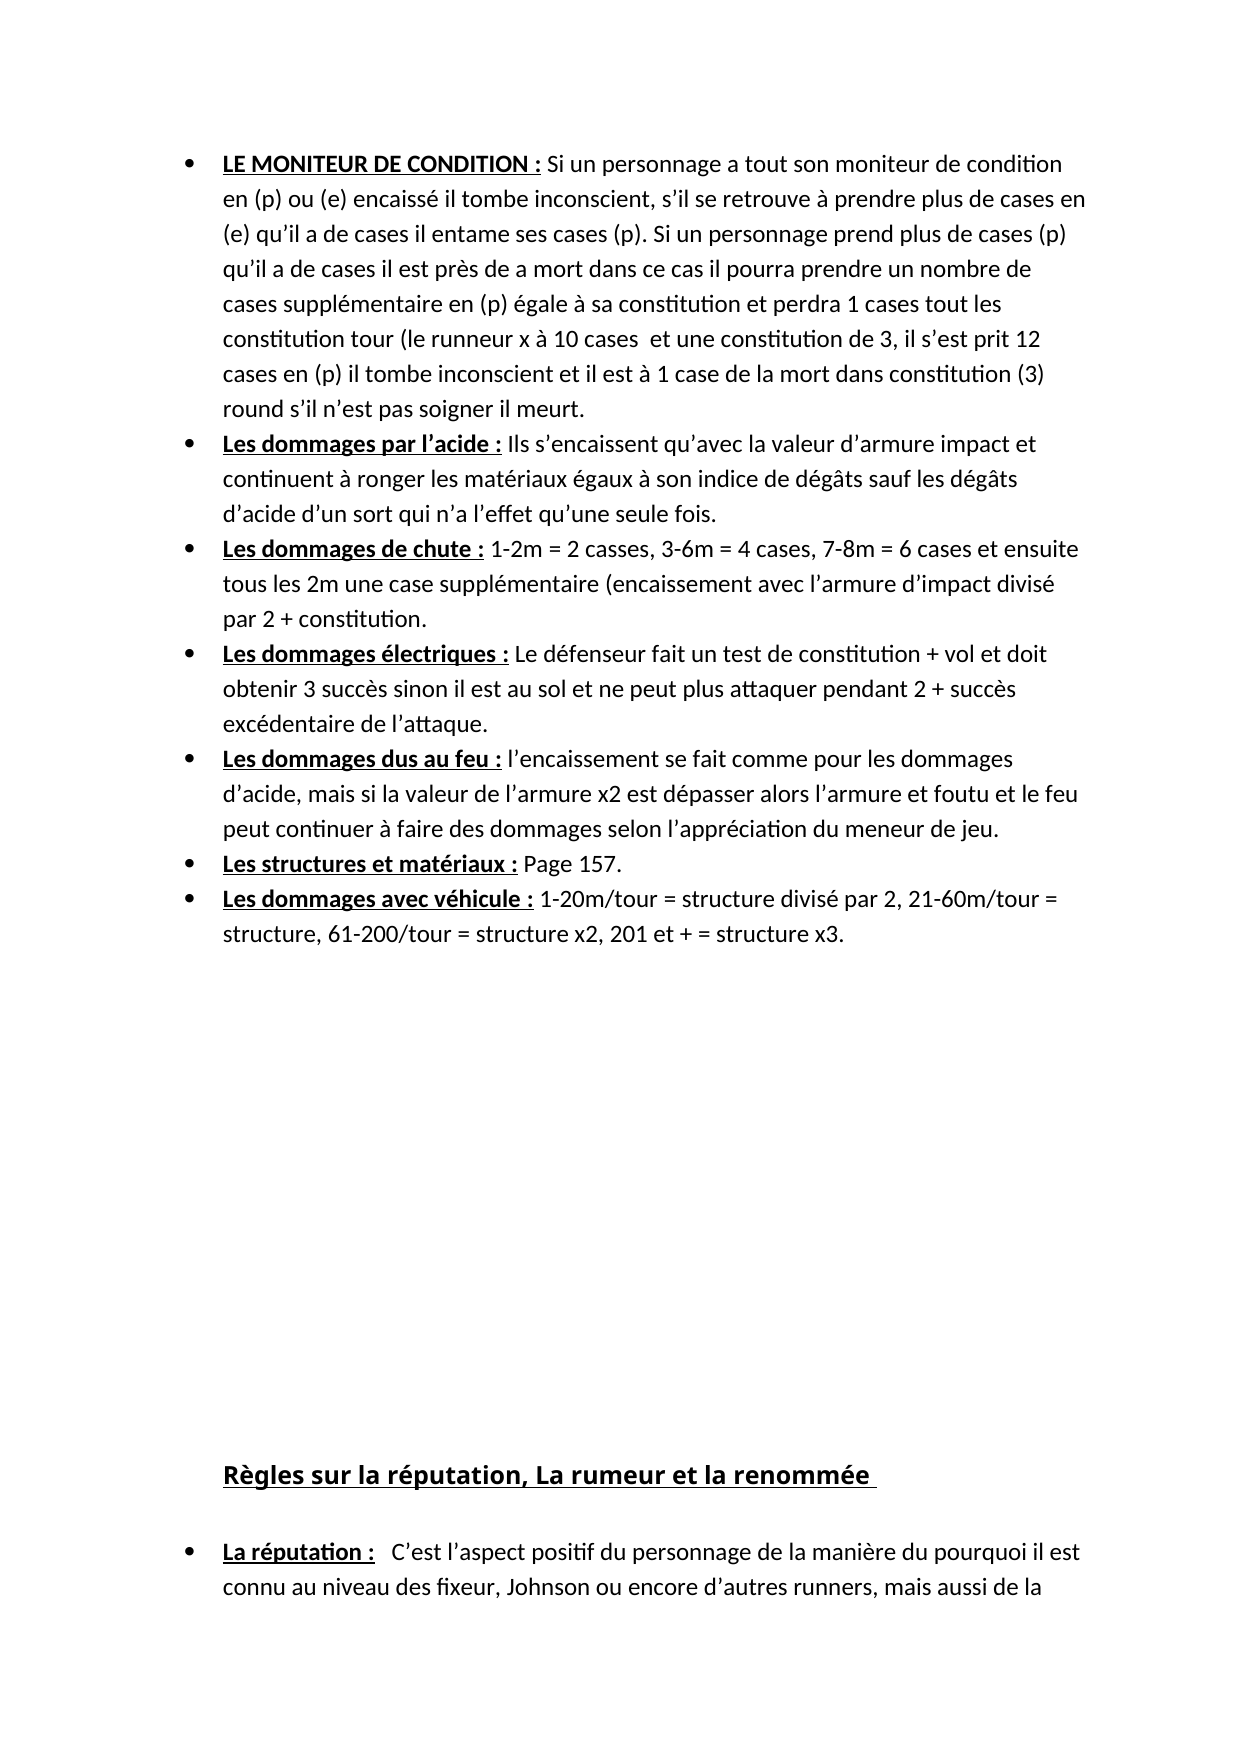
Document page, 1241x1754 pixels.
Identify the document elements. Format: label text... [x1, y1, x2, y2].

list Les dommages avec véhicule : 1-20m/tour = structure divisé par 2, 21-60m/tour = structure, 61-200/tour = structure x2, 201 et + = structure x3. [185, 883, 1092, 948]
list Les dommages dus au feu : l’encaissement se fait comme pour les dommages d’acide, mais si la valeur de l’armure x2 est dépasser alors l’armure et foutu et le feu peut continuer à faire des dommages selon l’appréciation du meneur de jeu. [185, 743, 1092, 843]
list LE MONITEUR DE CONDITION : Si un personnage a tout son moniteur de condition en (p) ou (e) encaissé il tombe inconscient, s’il se retrouve à prendre plus de cases en (e) qu’il a de cases il entame ses cases (p). Si un personnage prend plus de cases (p) qu’il a de cases il est près de a mort dans ce cas il pourra prendre un nombre de cases supplémentaire en (p) égale à sa constitution et perdra 1 cases tout les constitution tour (le runneur x à 10 cases et une constitution de 3, il s’est prit 12 cases en (p) il tombe inconscient et il est à 1 case de la mort dans constitution (3) round s’il n’est pas soigner il meurt. [185, 148, 1092, 423]
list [185, 1536, 1092, 1602]
list Les dommages par l’acide : Ils s’encaissent qu’avec la valeur d’armure impact et continuent à ronger les matériaux égaux à son indice de dégâts sauf les dégâts d’acide d’un sort qui n’a l’effet qu’une seule fois. [185, 428, 1092, 528]
list Règles sur la réputation, La rumeur et la renommée [223, 1458, 1092, 1492]
list Les dommages électriques : Le défenseur fait un test de constitution + vol et doit obtenir 3 succès sinon il est au sol et ne peut plus attaquer pendant 2 + succès excédentaire de l’attaque. [185, 638, 1092, 738]
list Les structures et matériaux : Page 157. [185, 848, 1092, 878]
list Les dommages de chute : 1-2m = 2 casses, 3-6m = 4 cases, 7-8m = 6 cases et ensuite tous les 2m une case supplémentaire (encaissement avec l’armure d’impact divisé par 2 + constitution. [185, 533, 1092, 633]
